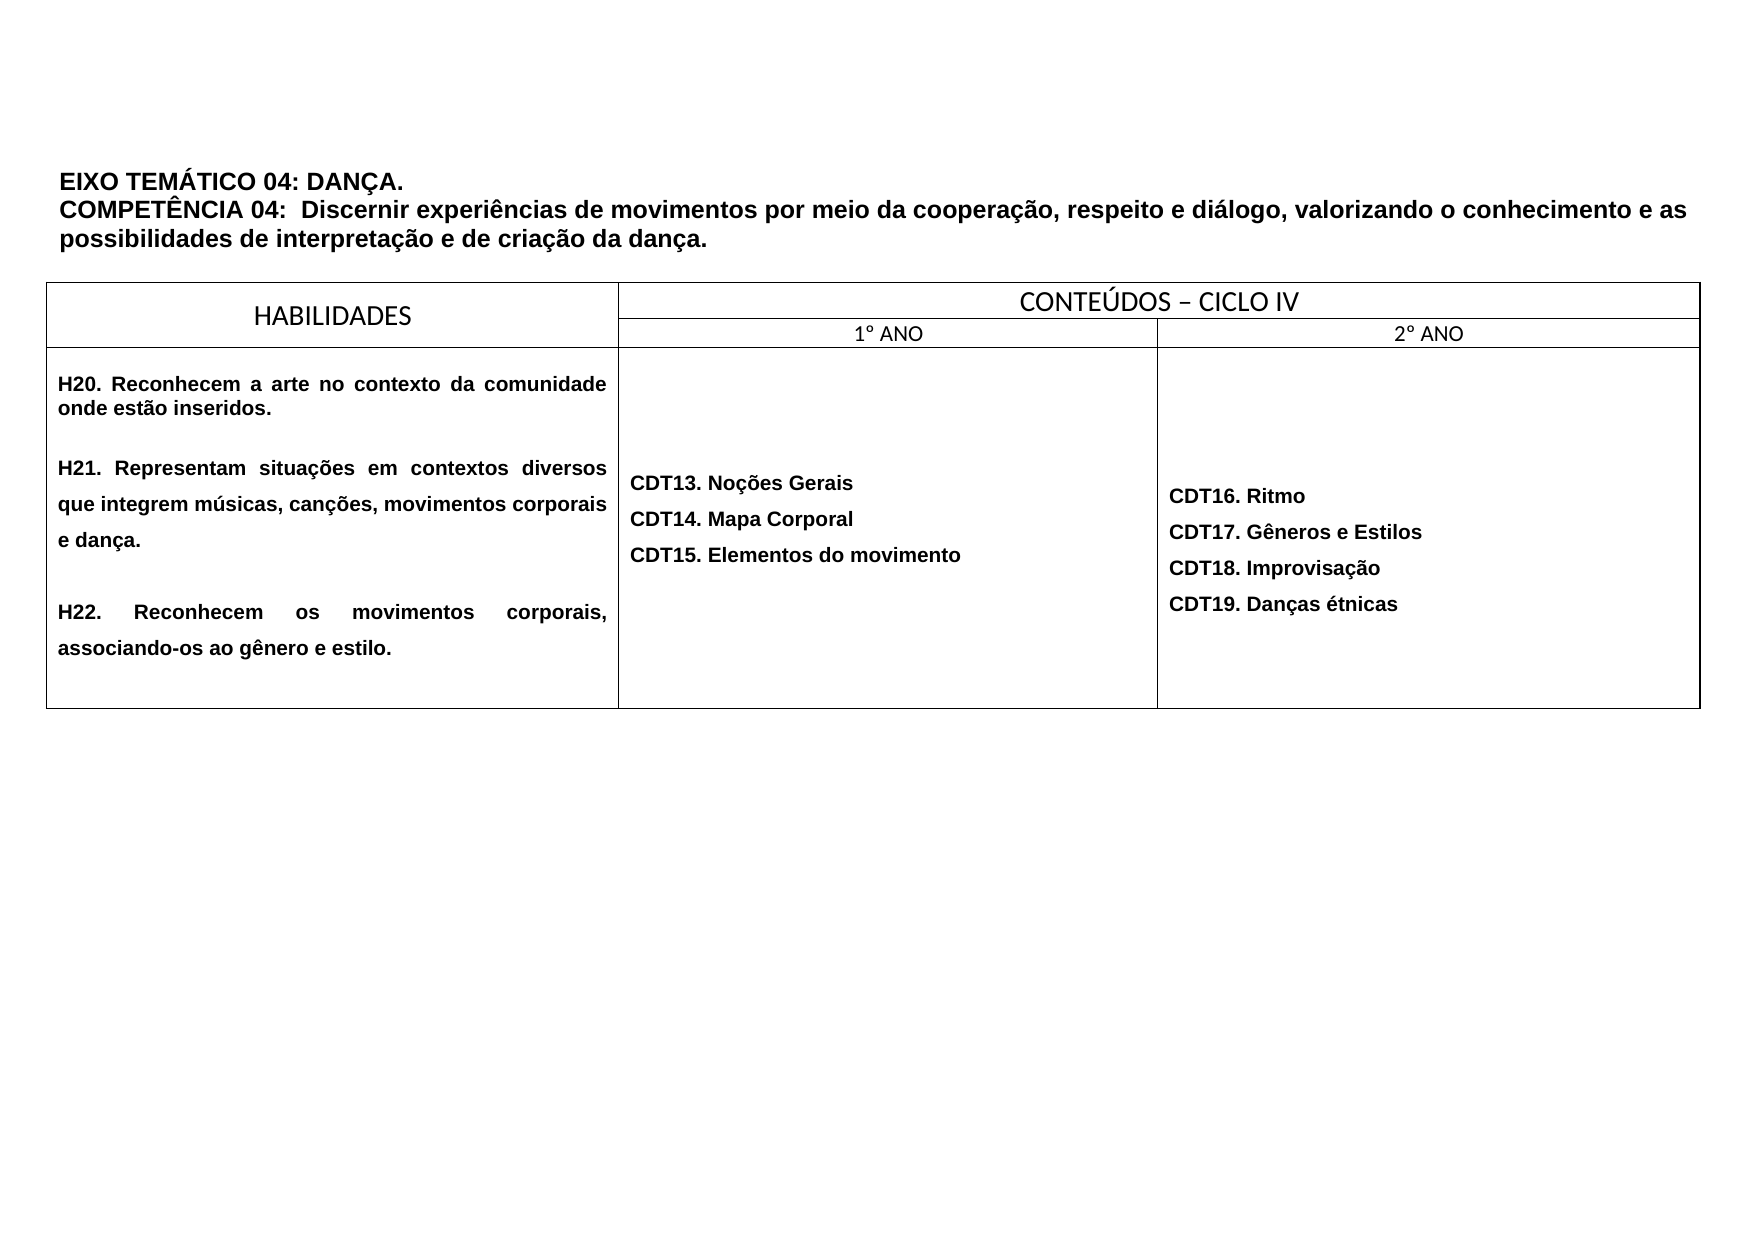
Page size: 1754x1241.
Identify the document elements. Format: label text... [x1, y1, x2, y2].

text COMPETÊNCIA 04: Discernir experiências de movimentos por meio da cooperação, respeito e diálogo, valorizando o conhecimento e as possibilidades de interpretação e de criação da dança. [59, 195, 1695, 253]
table_header CONTEÚDOS – CICLO IV [619, 283, 1699, 318]
table_cell 1º ANO [619, 319, 1157, 347]
text EIXO TEMÁTICO 04: DANÇA. [59, 167, 1695, 195]
table_cell 2º ANO [1158, 319, 1699, 347]
table_cell CDT13. Noções Gerais CDT14. Mapa Corporal CDT15. Elementos do movimento [619, 348, 1157, 708]
table_cell H20. Reconhecem a arte no contexto da comunidade onde estão inseridos. H21. Representam situações em contextos diversos que integrem músicas, canções, movimentos corporais e dança. H22. Reconhecem os movimentos corporais, associando-os ao gênero e estilo. [47, 348, 618, 708]
table_cell CDT16. Ritmo CDT17. Gêneros e Estilos CDT18. Improvisação CDT19. Danças étnicas [1158, 348, 1699, 708]
table_header HABILIDADES [47, 283, 618, 347]
